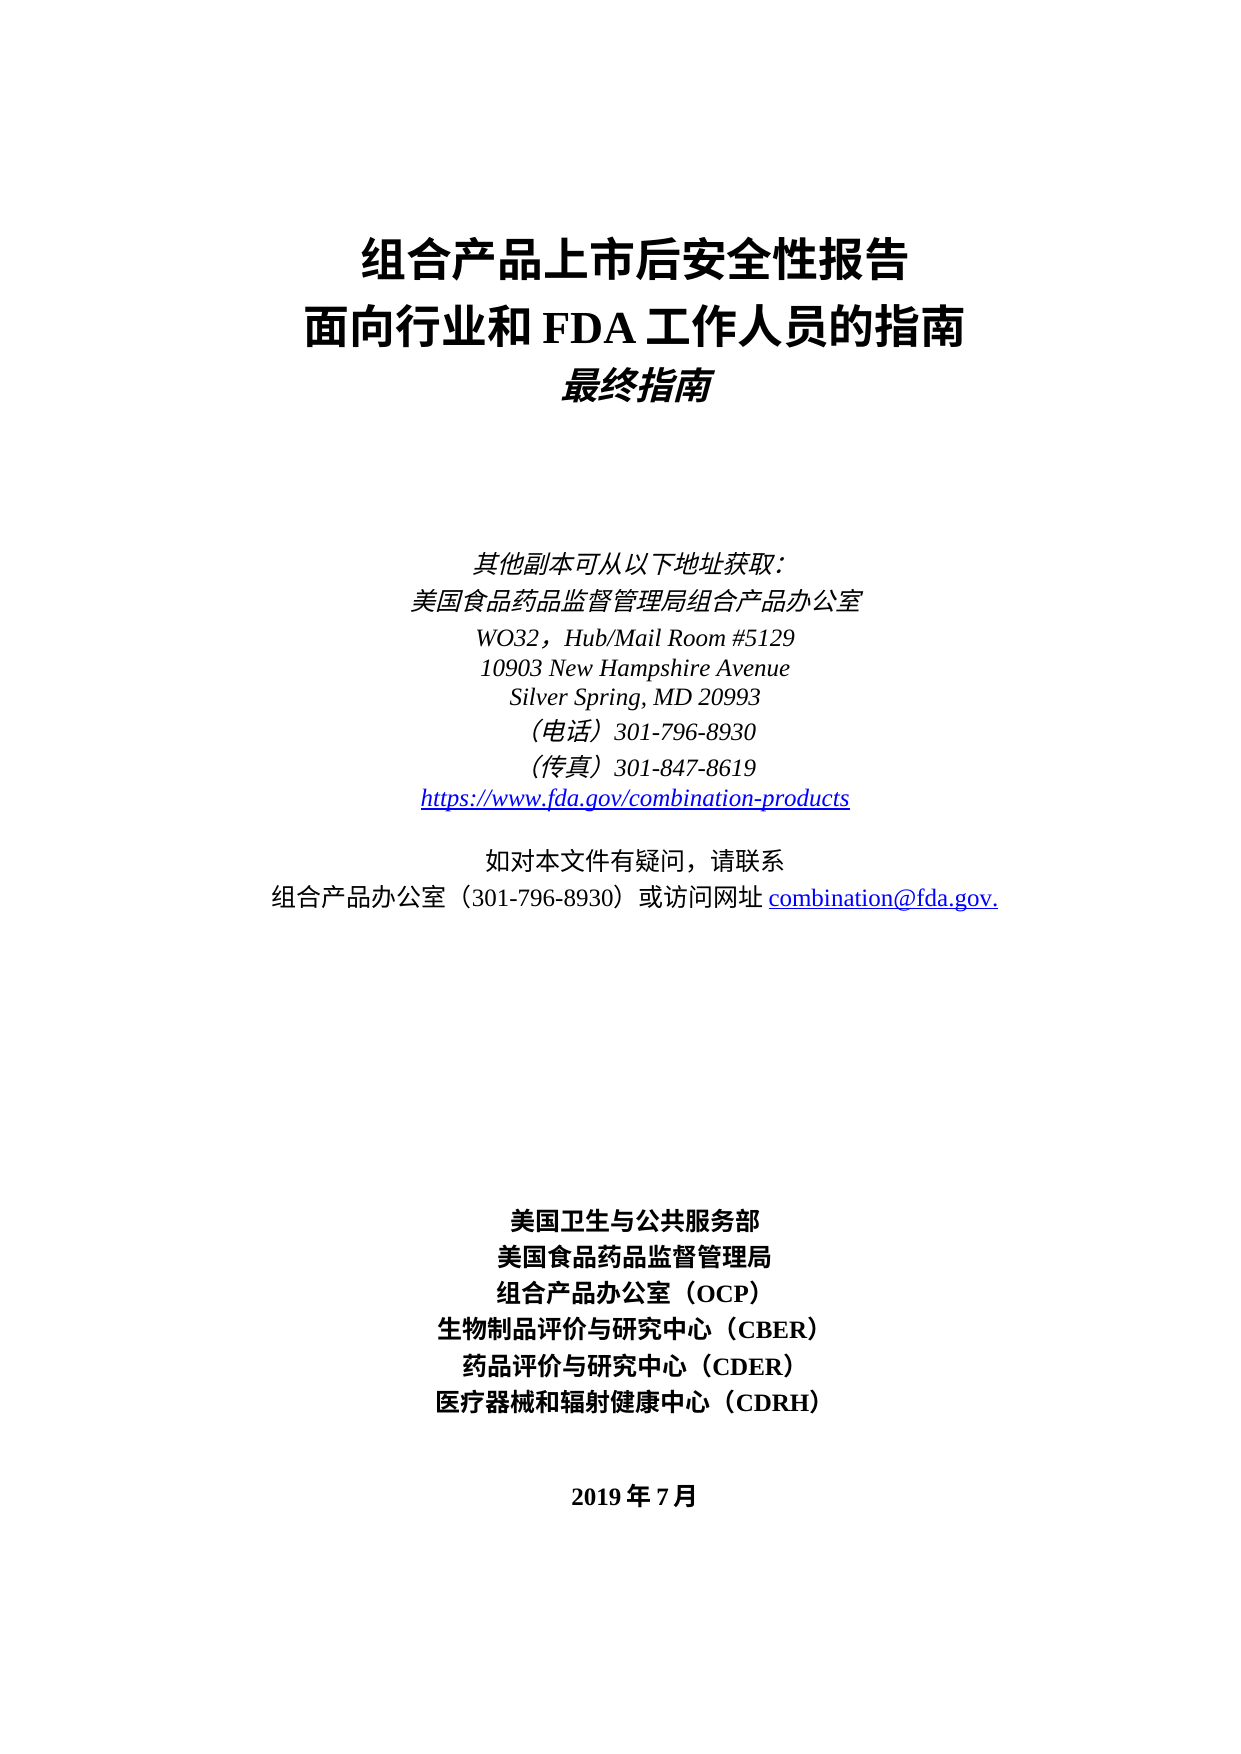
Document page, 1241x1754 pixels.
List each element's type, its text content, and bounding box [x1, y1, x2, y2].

text 其他副本可从以下地址获取： [148, 545, 1122, 581]
text 如对本文件有疑问，请联系 组合产品办公室（301-796-8930）或访问网址combination@fda.gov. [148, 841, 1122, 913]
text 组合产品上市后安全性报告 面向行业和FDA工作人员的指南 [148, 223, 1122, 356]
text 2019年7月 [148, 1476, 1122, 1512]
text 美国卫生与公共服务部 [148, 1201, 1122, 1237]
text 组合产品办公室（OCP） [148, 1273, 1122, 1310]
text 药品评价与研究中心（CDER） [148, 1346, 1122, 1382]
text https://www.fda.gov/combination-products [148, 783, 1122, 812]
text （传真）301-847-8619 [148, 747, 1122, 783]
text 生物制品评价与研究中心（CBER） [148, 1310, 1122, 1346]
text 医疗器械和辐射健康中心（CDRH） [148, 1382, 1122, 1418]
text 美国食品药品监督管理局 [148, 1237, 1122, 1273]
text 最终指南 [148, 356, 1122, 411]
text Silver Spring, MD 20993 [148, 682, 1122, 711]
text 10903 New Hampshire Avenue [148, 653, 1122, 682]
text 美国食品药品监督管理局组合产品办公室 WO32，Hub/Mail Room #5129 [148, 581, 1122, 653]
text （电话）301-796-8930 [148, 711, 1122, 747]
